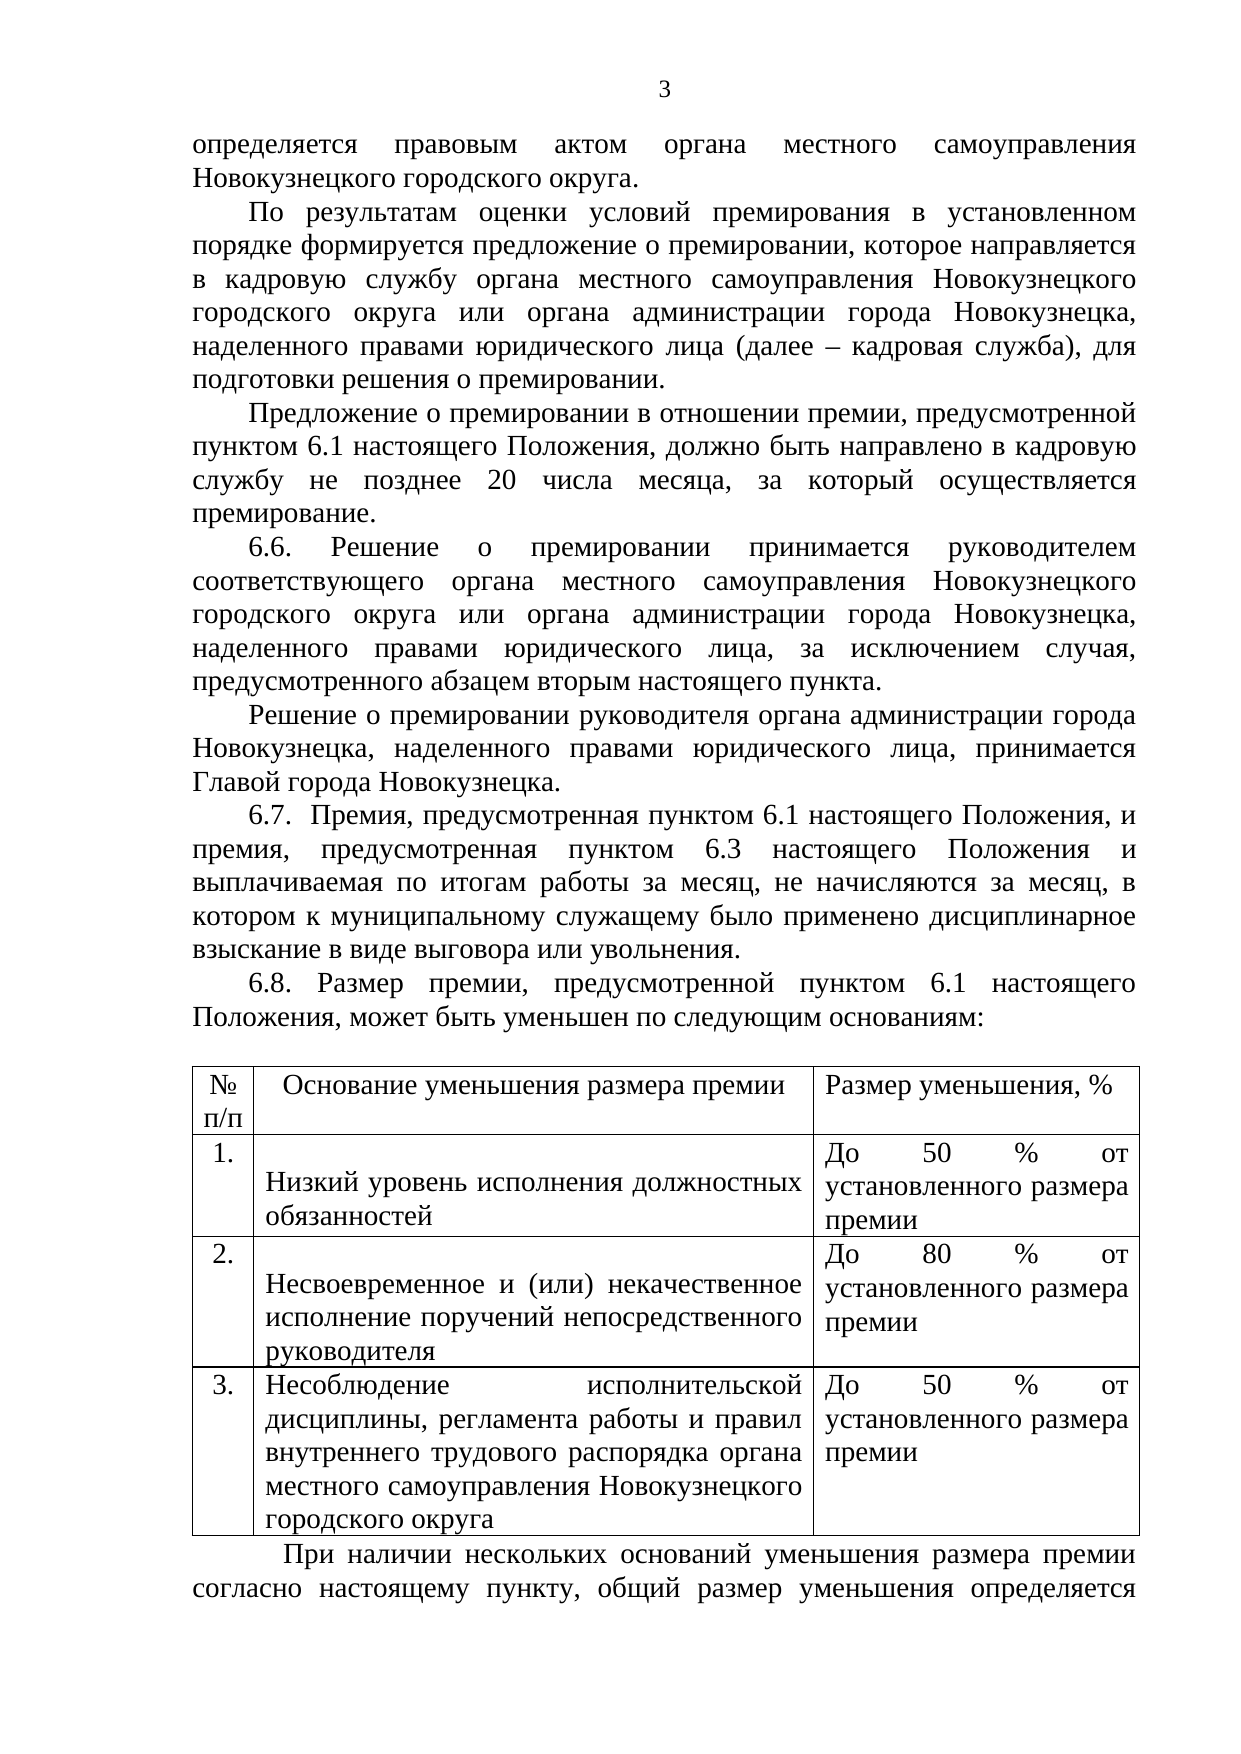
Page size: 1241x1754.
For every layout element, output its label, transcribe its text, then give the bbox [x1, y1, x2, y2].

table_cell До 50 % от установленного размера премии [814, 1135, 1139, 1236]
table_cell До 50 % от установленного размера премии [814, 1368, 1139, 1535]
text 6.6. Решение о премировании принимается руководителем соответствующего органа местного самоуправления Новокузнецкого городского округа или органа администрации города Новокузнецка, наделенного правами юридического лица, за исключением случая, предусмотренного абзацем вторым настоящего пункта. [192, 529, 1137, 697]
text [192, 1536, 1137, 1603]
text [192, 127, 1137, 194]
text 6.7. Премия, предусмотренная пунктом 6.1 настоящего Положения, и премия, предусмотренная пунктом 6.3 настоящего Положения и выплачиваемая по итогам работы за месяц, не начисляются за месяц, в котором к муниципальному служащему было применено дисциплинарное взыскание в виде выговора или увольнения. [192, 797, 1137, 965]
table_header № п/п [193, 1067, 253, 1134]
table_cell До 80 % от установленного размера премии [814, 1237, 1139, 1366]
text Решение о премировании руководителя органа администрации города Новокузнецка, наделенного правами юридического лица, принимается Главой города Новокузнецка. [192, 697, 1137, 797]
table_header Размер уменьшения, % [814, 1067, 1139, 1134]
table_cell 1. [193, 1135, 253, 1236]
table_cell Низкий уровень исполнения должностных обязанностей [254, 1135, 813, 1236]
text 6.8. Размер премии, предусмотренной пунктом 6.1 настоящего Положения, может быть уменьшен по следующим основаниям: [192, 965, 1137, 1032]
table_header Основание уменьшения размера премии [254, 1067, 813, 1134]
table_cell Несвоевременное и (или) некачественное исполнение поручений непосредственного руководителя [254, 1237, 813, 1366]
table_cell 3. [193, 1368, 253, 1535]
table_cell 2. [193, 1237, 253, 1366]
table_cell Несоблюдение исполнительской дисциплины, регламента работы и правил внутреннего трудового распорядка органа местного самоуправления Новокузнецкого городского округа [254, 1368, 813, 1535]
text Предложение о премировании в отношении премии, предусмотренной пунктом 6.1 настоящего Положения, должно быть направлено в кадровую службу не позднее 20 числа месяца, за который осуществляется премирование. [192, 395, 1137, 529]
text По результатам оценки условий премирования в установленном порядке формируется предложение о премировании, которое направляется в кадровую службу органа местного самоуправления Новокузнецкого городского округа или органа администрации города Новокузнецка, наделенного правами юридического лица (далее – кадровая служба), для подготовки решения о премировании. [192, 194, 1137, 395]
